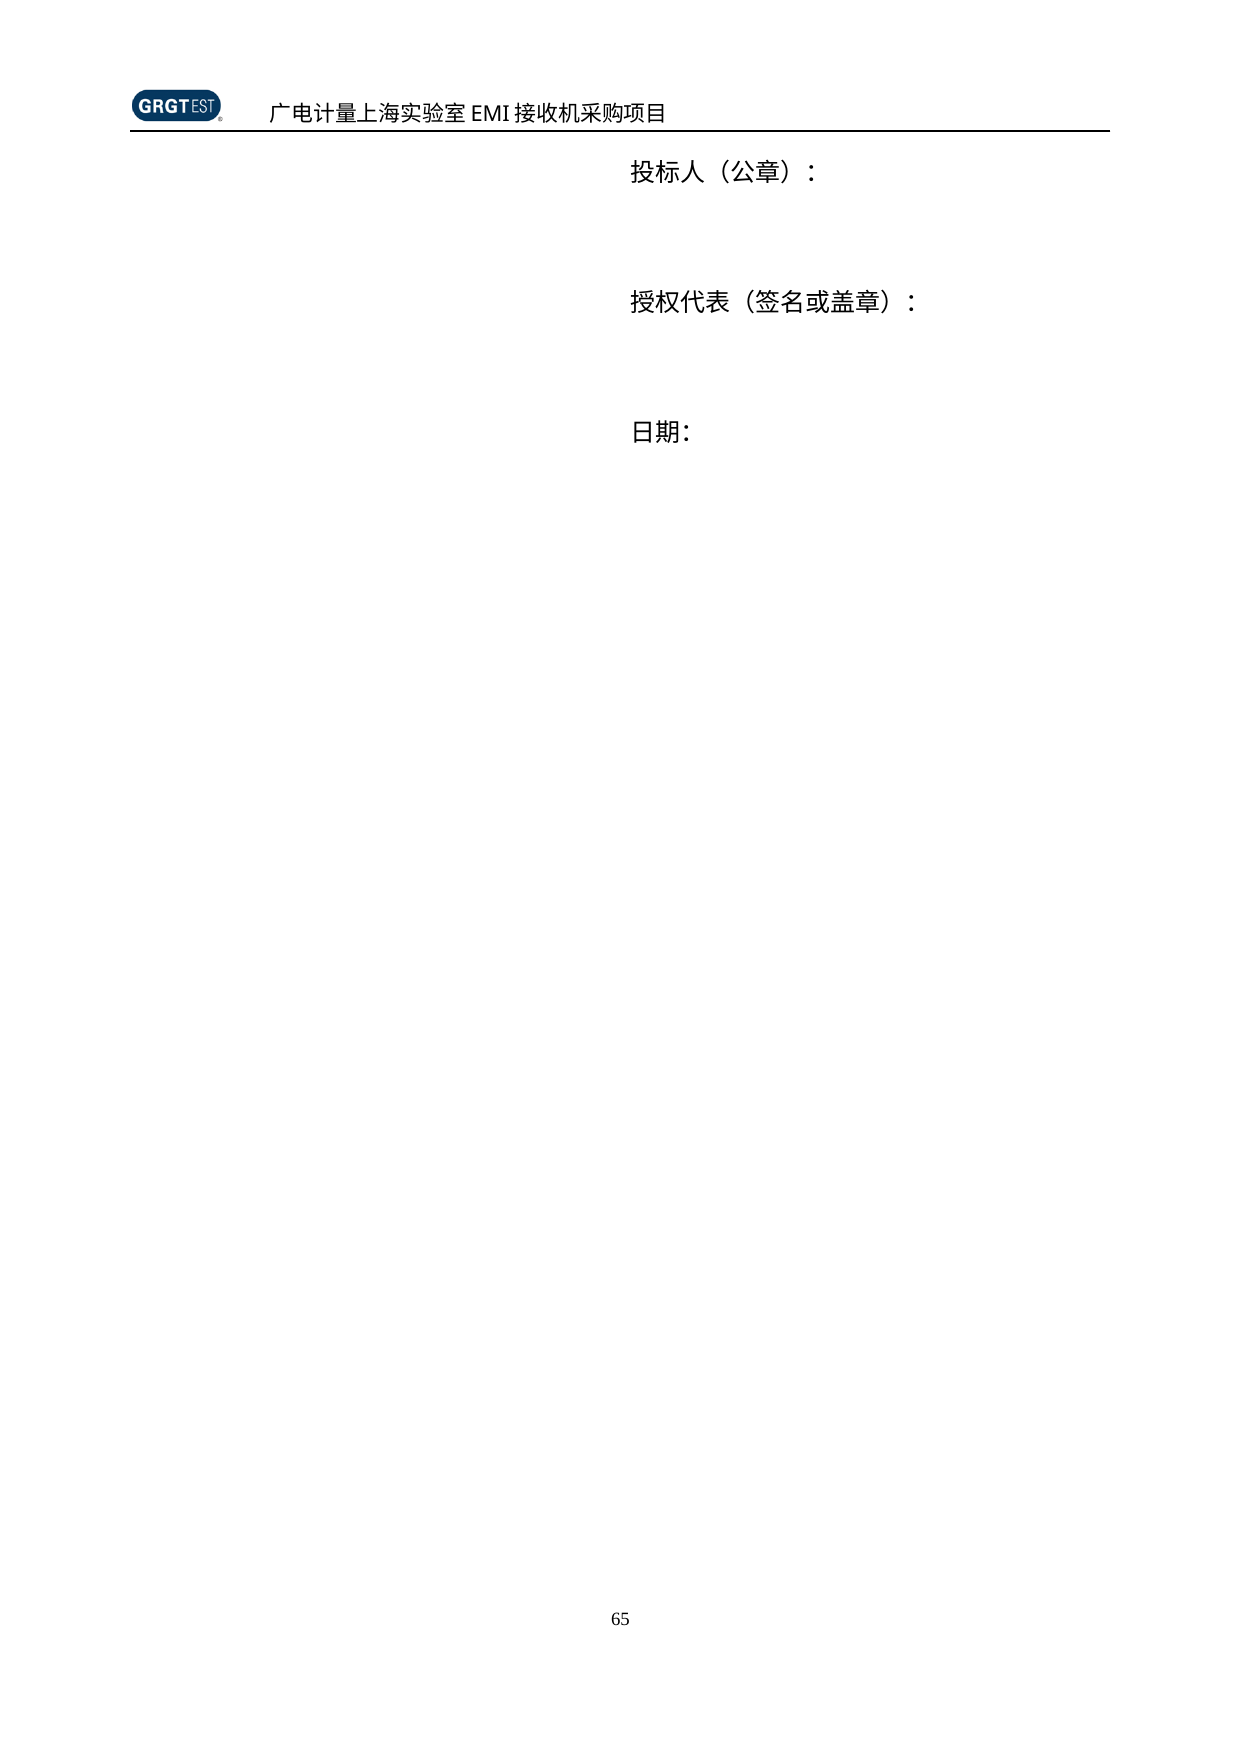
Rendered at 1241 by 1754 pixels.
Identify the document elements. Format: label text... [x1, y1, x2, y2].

text 日期： [130, 398, 1110, 463]
picture [129, 88, 224, 122]
text 投标人（公章）： [130, 138, 1110, 203]
text 授权代表（签名或盖章）： [130, 268, 1110, 333]
